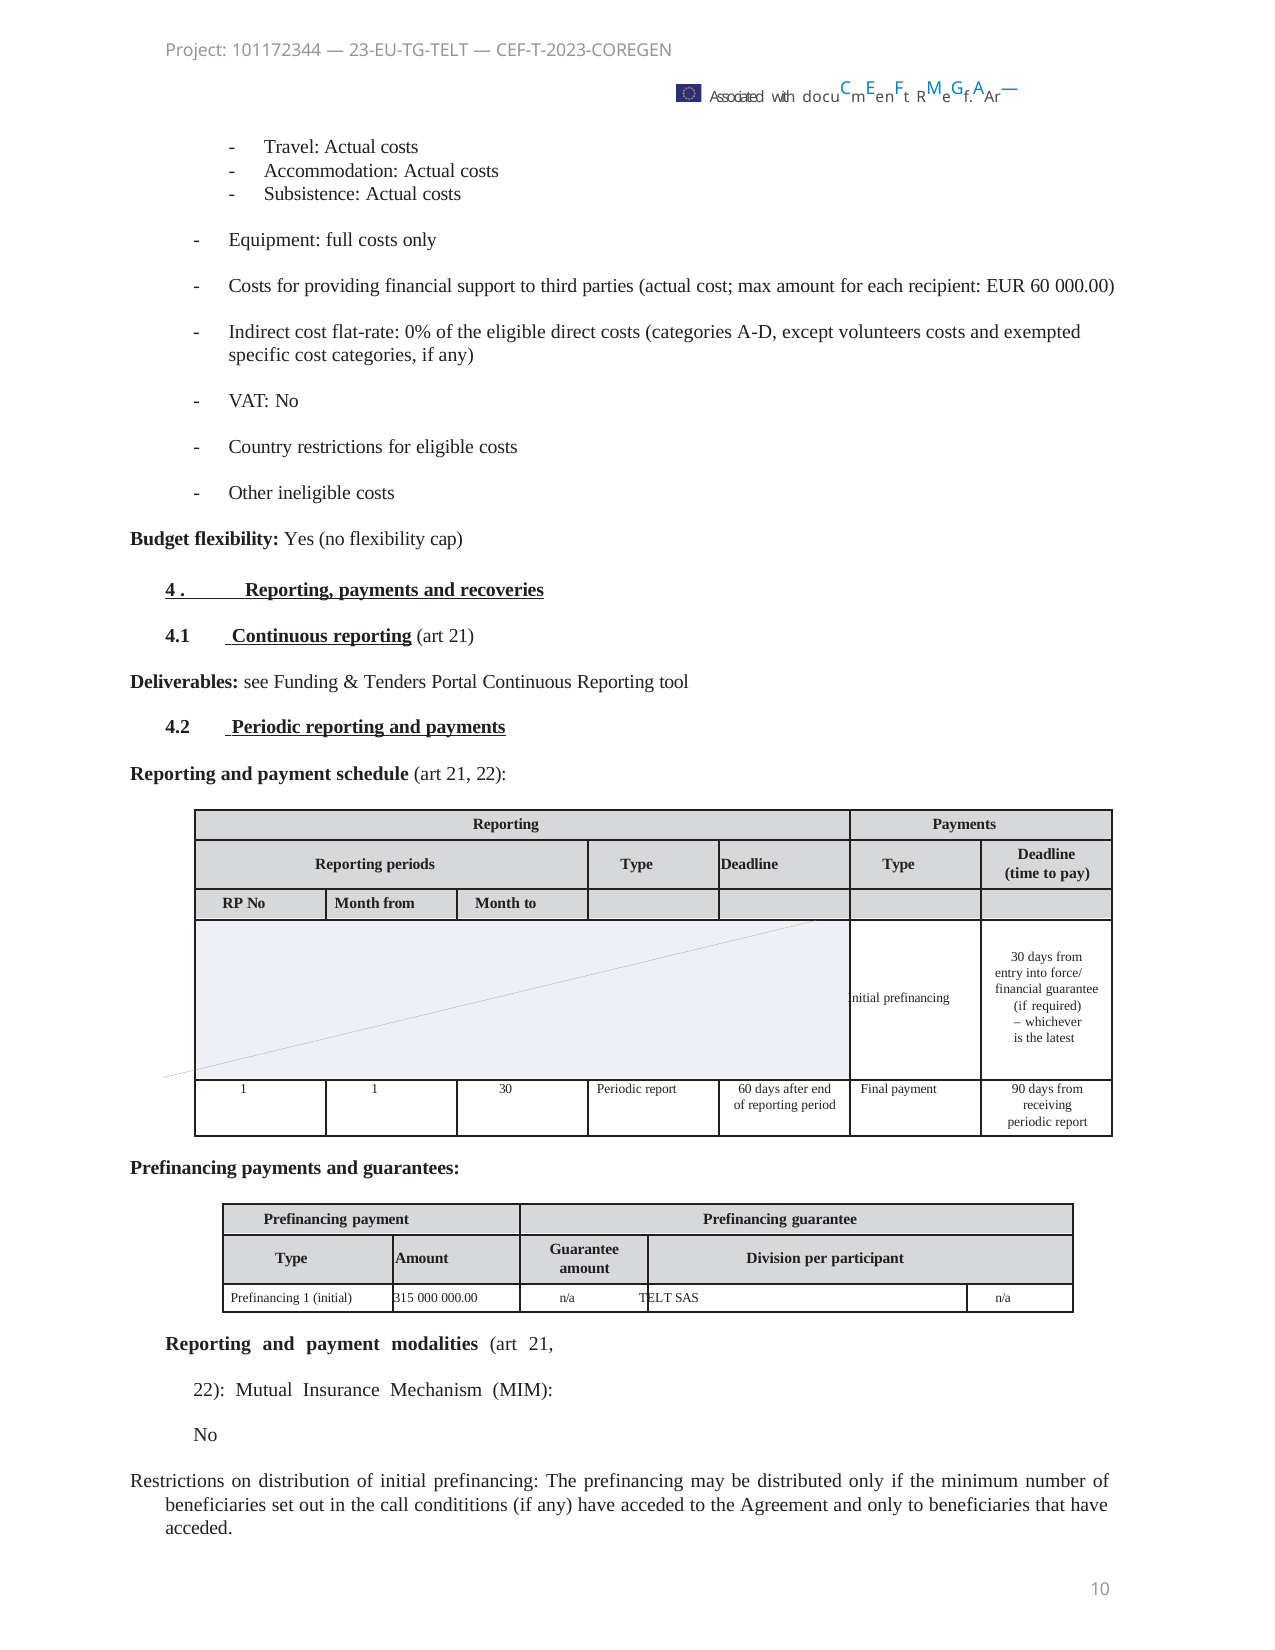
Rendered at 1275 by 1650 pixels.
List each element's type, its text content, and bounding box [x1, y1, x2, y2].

list Periodic reporting and payments [165, 716, 1162, 738]
table_cell Division per participant [649, 1236, 1072, 1283]
table_cell 1 [327, 1081, 456, 1135]
table_cell Prefinancing 1 (initial) [224, 1285, 392, 1311]
list Reporting, payments and recoveries [165, 578, 1162, 601]
table_cell 315 000 000.00 [394, 1285, 519, 1311]
table_cell 90 days from receiving periodic report [982, 1081, 1111, 1135]
table_header Payments [851, 811, 1111, 839]
list Continuous reporting (art 21) [165, 624, 1162, 647]
text Budget flexibility: Yes (no flexibility cap) [130, 526, 1162, 549]
table_cell Type [851, 841, 980, 888]
table_cell [982, 890, 1111, 918]
table_cell 30 [458, 1081, 587, 1135]
table_cell n/a [968, 1285, 1072, 1311]
list Other ineligible costs [193, 481, 1162, 503]
table_cell n/a [521, 1285, 647, 1311]
table_cell 60 days after end of reporting period [720, 1081, 849, 1135]
table_cell [196, 921, 849, 1078]
text Deliverables: see Funding & Tenders Portal Continuous Reporting tool [130, 670, 1162, 693]
table_header Prefinancing payment [224, 1205, 519, 1233]
list Country restrictions for eligible costs [193, 435, 1162, 458]
table_cell Deadline [720, 841, 849, 888]
table_header Prefinancing guarantee [521, 1205, 1072, 1233]
table_cell [851, 890, 980, 918]
table_cell Initial prefinancing [851, 921, 980, 1078]
table_cell Month to [458, 890, 587, 918]
table_cell 1 [196, 1081, 325, 1135]
table_cell Month from [327, 890, 456, 918]
table_cell 1 - TELT SAS [649, 1285, 966, 1311]
picture [676, 84, 702, 102]
list Costs for providing financial support to third parties (actual cost; max amount for each recipient: EUR 60 000.00) [193, 274, 1162, 297]
table_cell 30 days from entry into force/ financial guarantee (if required) – whichever is the latest [982, 921, 1111, 1078]
table_cell Type [589, 841, 718, 888]
table_cell RP No [196, 890, 325, 918]
list Accommodation: Actual costs [228, 158, 1162, 181]
table_cell Periodic report [589, 1081, 718, 1135]
table_cell [589, 890, 718, 918]
list VAT: No [193, 389, 1162, 412]
table_header Reporting [196, 811, 849, 839]
text Prefinancing payments and guarantees: [130, 1156, 1162, 1179]
table_cell Final payment [851, 1081, 980, 1135]
table_cell Guarantee amount [521, 1236, 647, 1283]
list Travel: Actual costs [228, 135, 1162, 158]
list Subsistence: Actual costs [228, 182, 1162, 205]
table_cell [720, 890, 849, 918]
text Reporting and payment modalities (art 21, 22): Mutual Insurance Mechanism (MIM): No [165, 1332, 553, 1446]
table_cell Amount [394, 1236, 519, 1283]
text Restrictions on distribution of initial prefinancing: The prefinancing may be distributed only if the minimum number of beneficiaries set out in the call condititions (if any) have acceded to the Agreement and only to beneficiaries that have acceded. [130, 1469, 1110, 1539]
list Equipment: full costs only [193, 228, 1162, 251]
text Reporting and payment schedule (art 21, 22): [130, 762, 1162, 784]
table_cell Type [224, 1236, 392, 1283]
table_cell Deadline (time to pay) [982, 841, 1111, 888]
table_cell Reporting periods [196, 841, 587, 888]
list Indirect cost flat-rate: 0% of the eligible direct costs (categories A-D, except volunteers costs and exempted specific cost categories, if any) [193, 320, 1110, 366]
